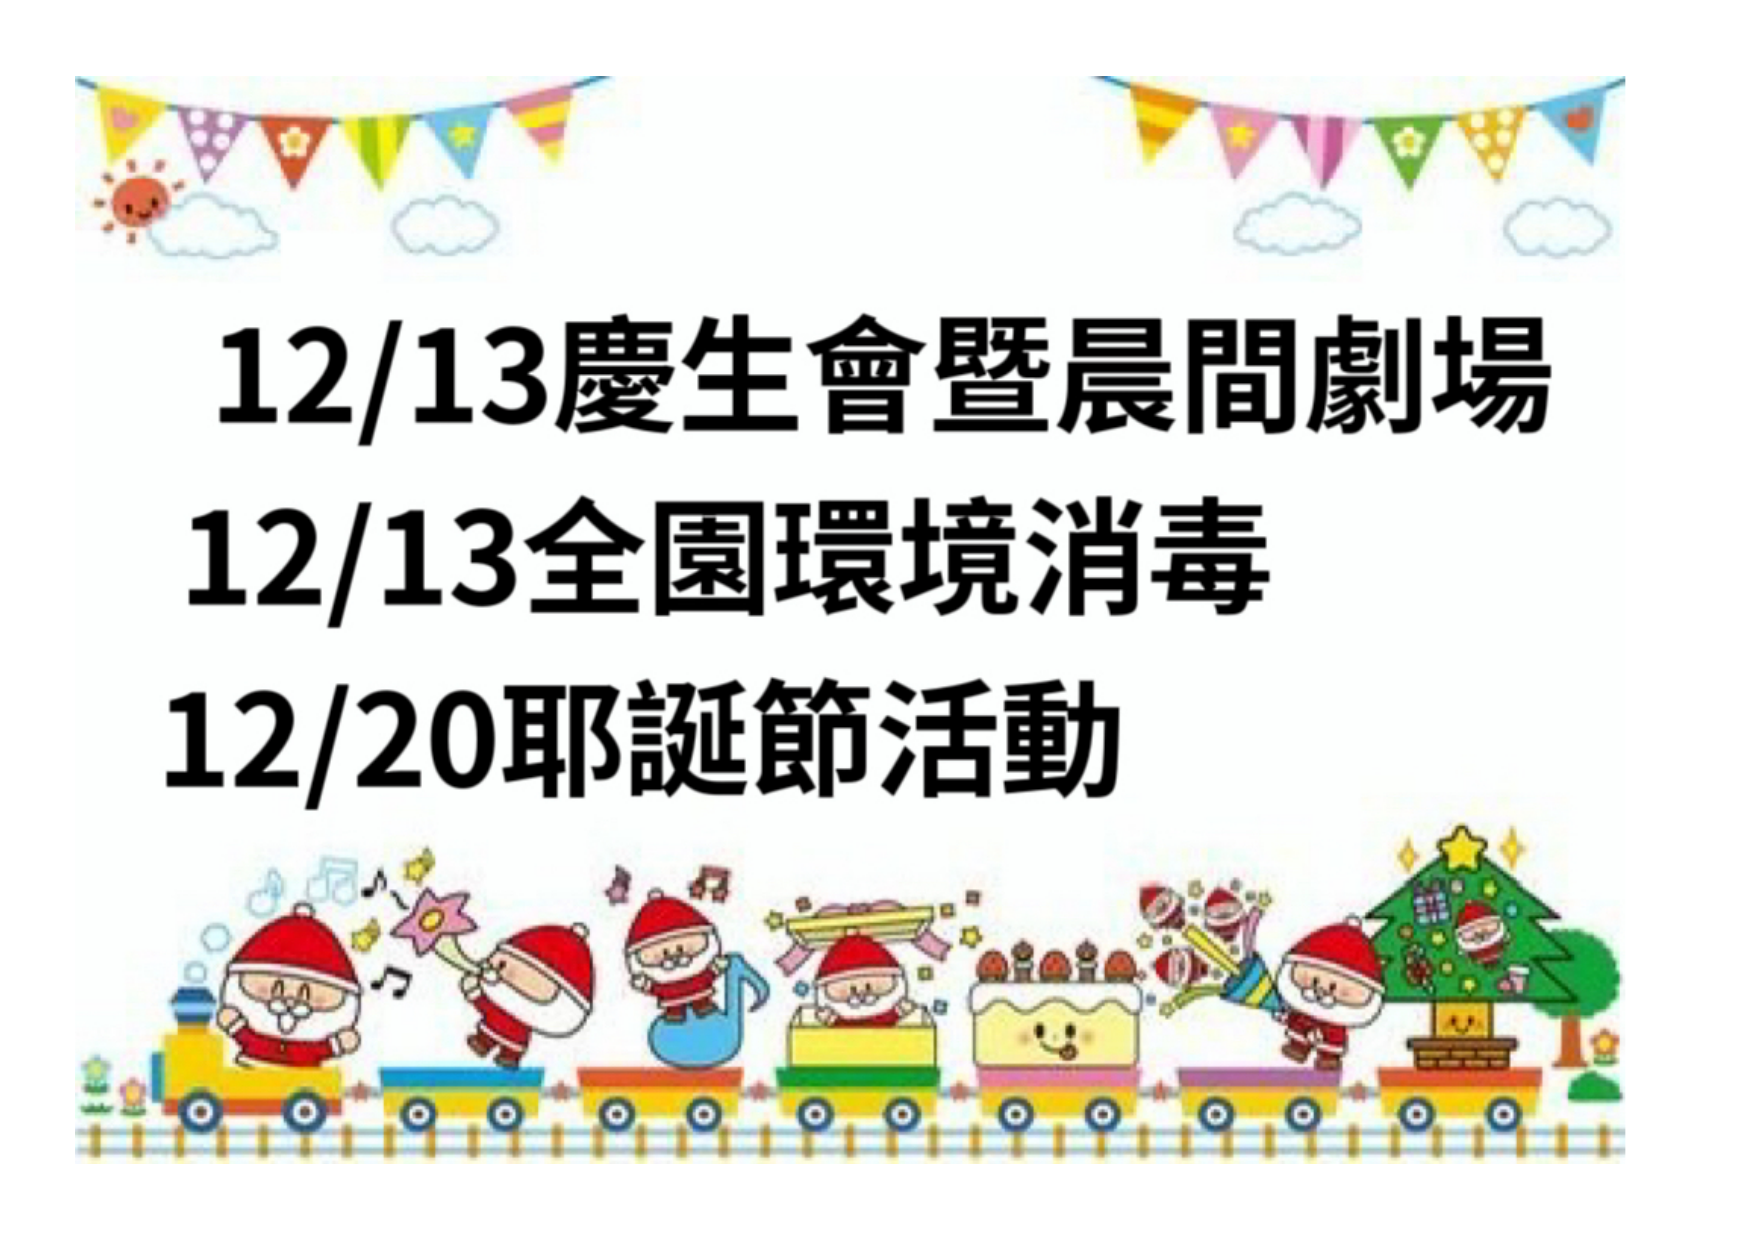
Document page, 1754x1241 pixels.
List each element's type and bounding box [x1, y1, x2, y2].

picture [75, 76, 1626, 1164]
